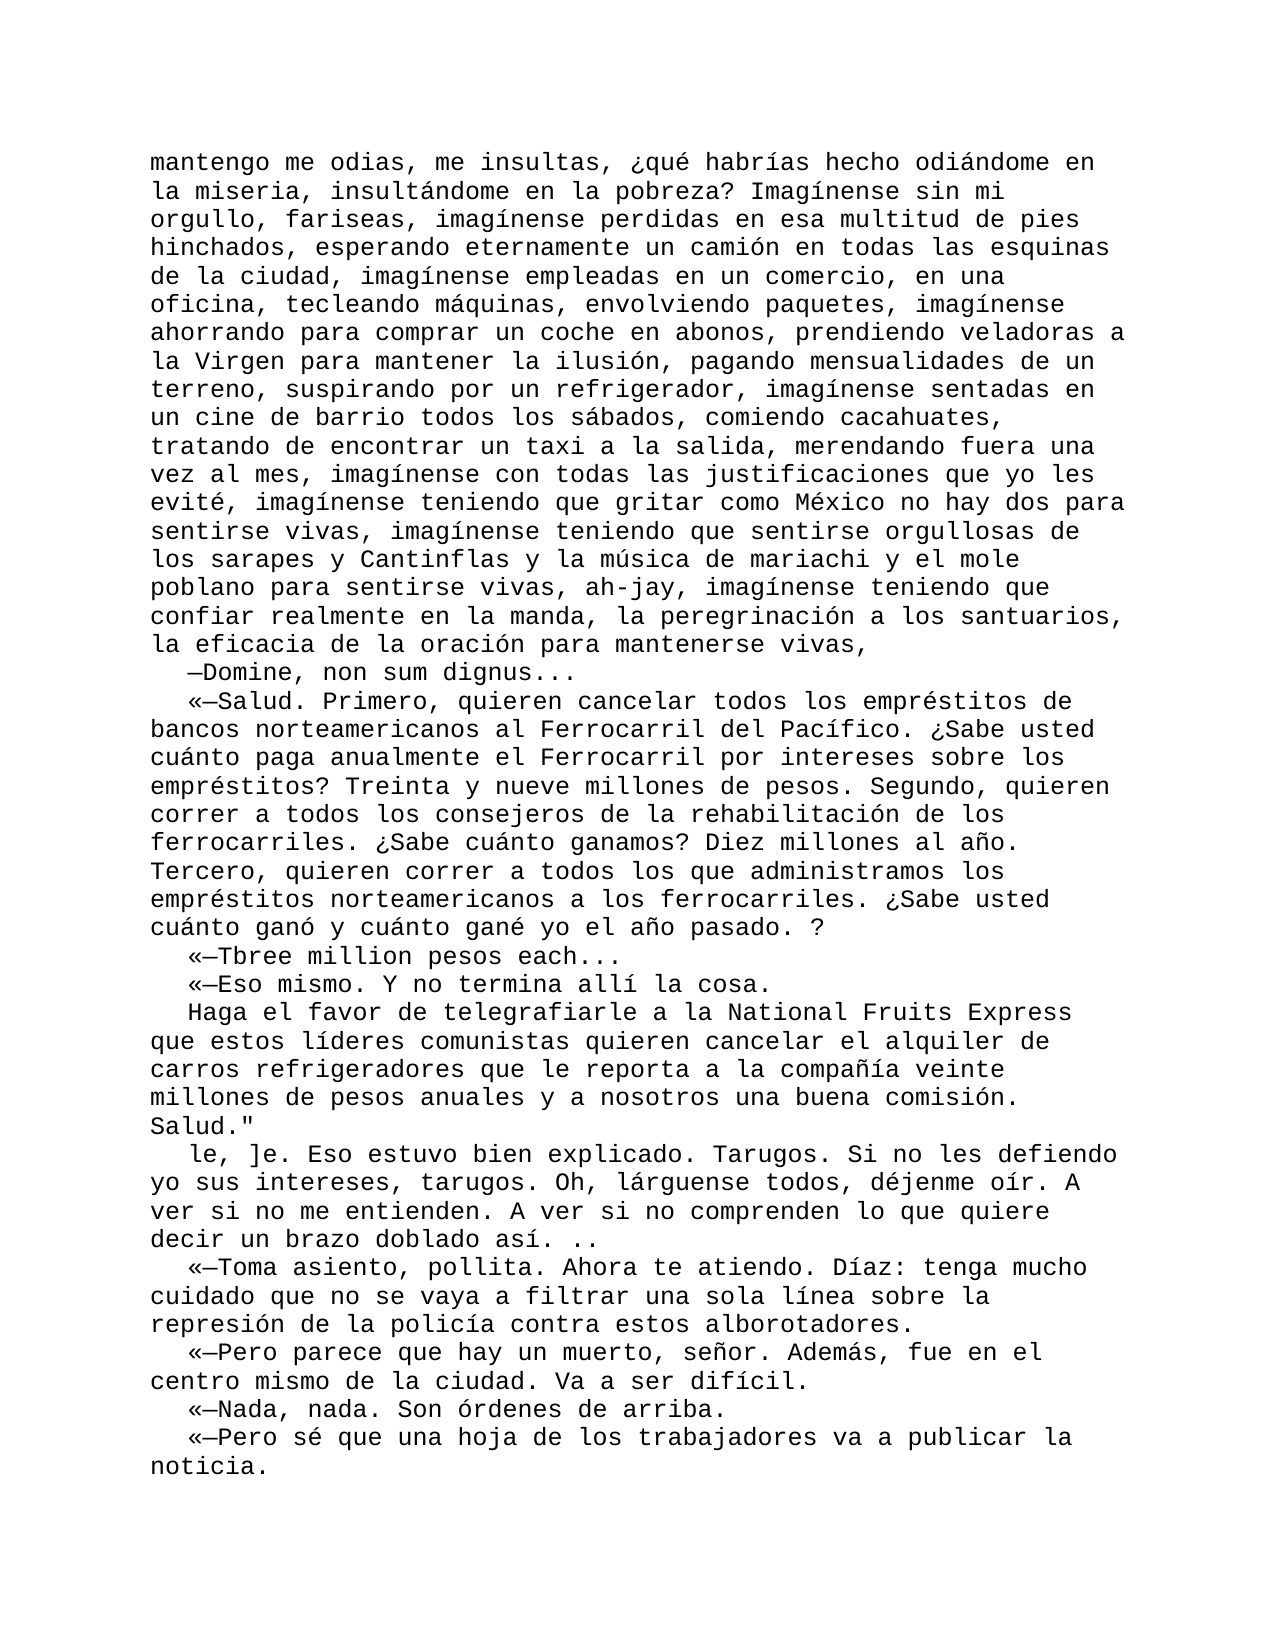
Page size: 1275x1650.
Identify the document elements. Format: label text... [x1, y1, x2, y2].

text «—Pero sé que una hoja de los trabajadores va a publicar la noticia. [150, 1425, 1125, 1482]
text «—Nada, nada. Son órdenes de arriba. [150, 1397, 1125, 1425]
text —Domine, non sum dignus... [150, 660, 1125, 688]
text «—Salud. Primero, quieren cancelar todos los empréstitos de bancos norteamericanos al Ferrocarril del Pacífico. ¿Sabe usted cuánto paga anualmente el Ferrocarril por intereses sobre los empréstitos? Treinta y nueve millones de pesos. Segundo, quieren correr a todos los consejeros de la rehabilitación de los ferrocarriles. ¿Sabe cuánto ganamos? Diez millones al año. Tercero, quieren correr a todos los que administramos los empréstitos norteamericanos a los ferrocarriles. ¿Sabe usted cuánto ganó y cuánto gané yo el año pasado. ? [150, 688, 1125, 943]
text Haga el favor de telegrafiarle a la National Fruits Express que estos líderes comunistas quieren cancelar el alquiler de carros refrigeradores que le reporta a la compañía veinte millones de pesos anuales y a nosotros una buena comisión. Salud." [150, 1000, 1125, 1142]
text «—Toma asiento, pollita. Ahora te atiendo. Díaz: tenga mucho cuidado que no se vaya a filtrar una sola línea sobre la represión de la policía contra estos alborotadores. [150, 1255, 1125, 1340]
text «—Pero parece que hay un muerto, señor. Además, fue en el centro mismo de la ciudad. Va a ser difícil. [150, 1340, 1125, 1397]
text le, ]e. Eso estuvo bien explicado. Tarugos. Si no les defiendo yo sus intereses, tarugos. Oh, lárguense todos, déjenme oír. A ver si no me entienden. A ver si no comprenden lo que quiere decir un brazo doblado así. .. [150, 1142, 1125, 1255]
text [150, 150, 1125, 660]
text «—Eso mismo. Y no termina allí la cosa. [150, 972, 1125, 1000]
text «—Tbree million pesos each... [150, 943, 1125, 972]
